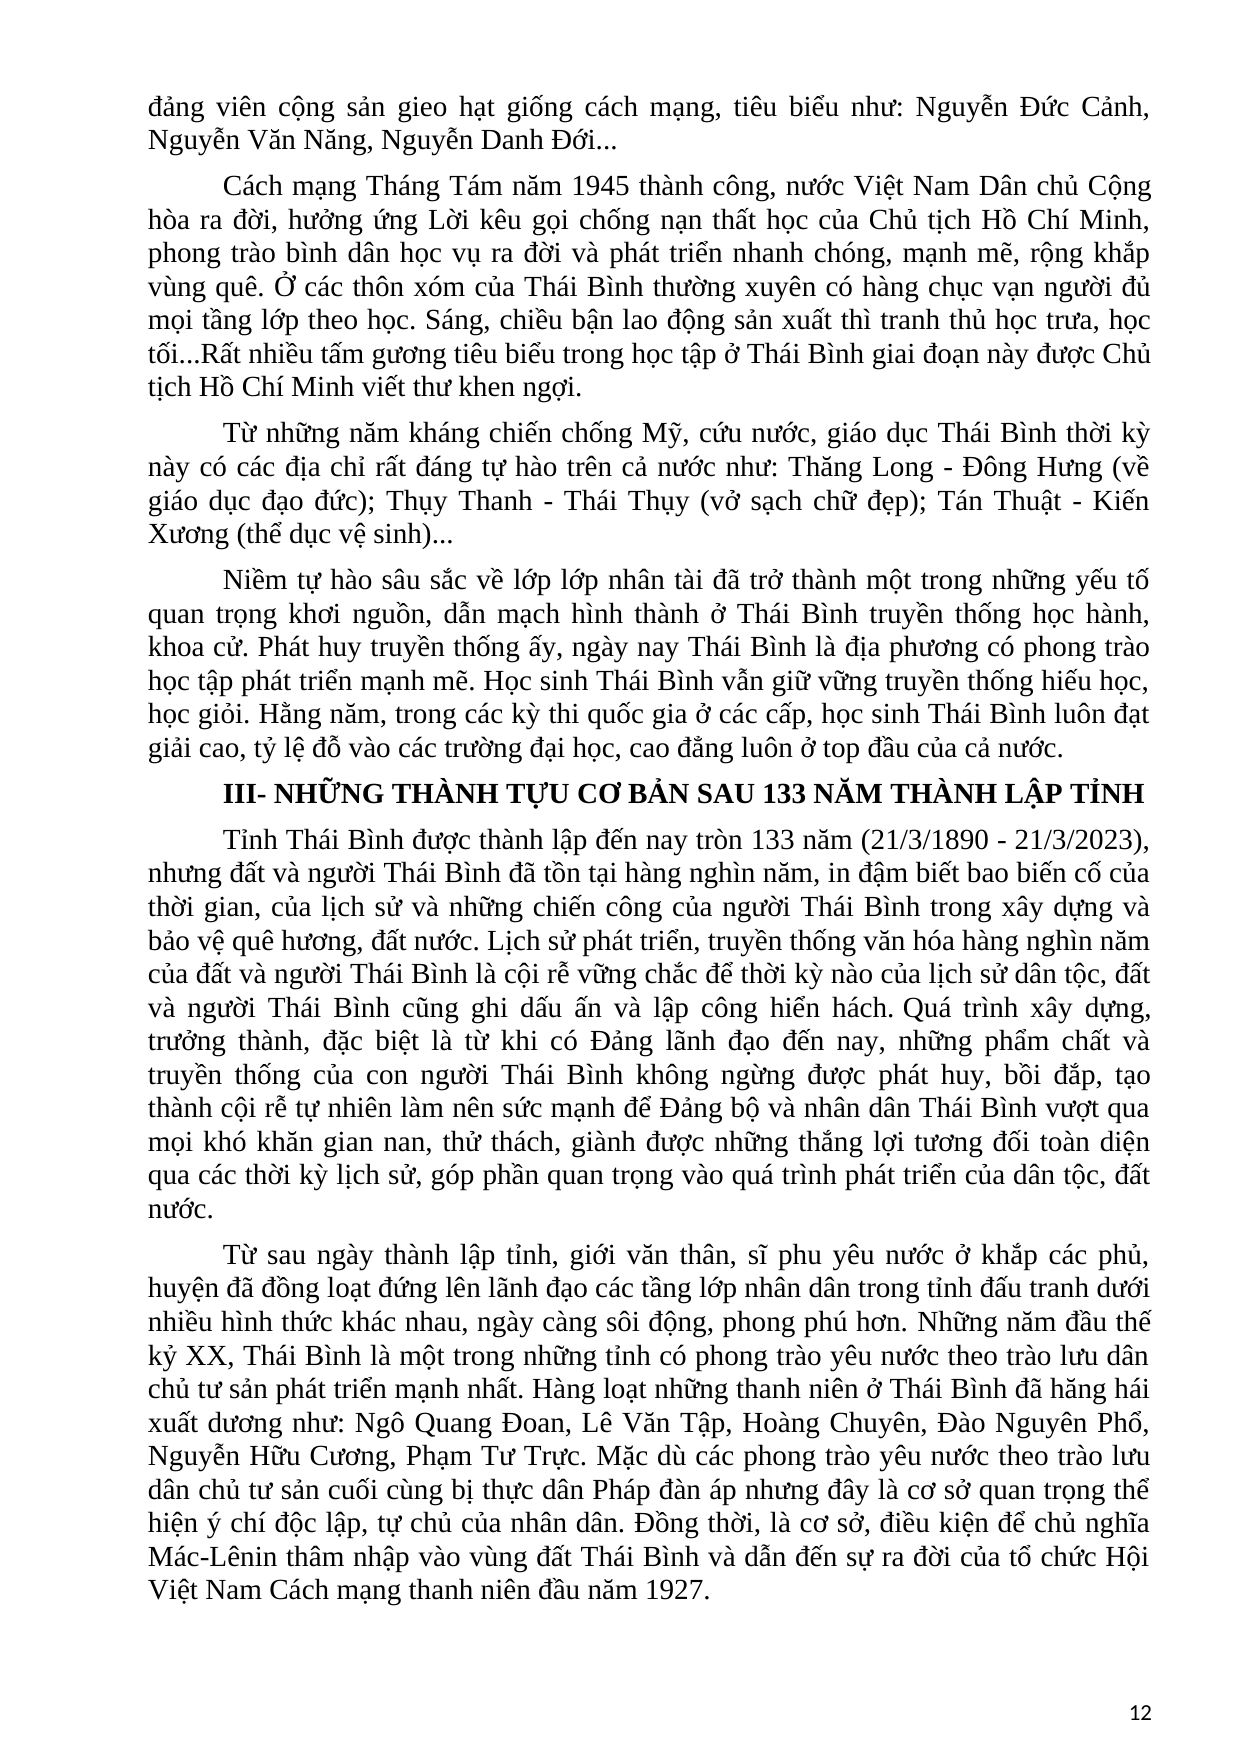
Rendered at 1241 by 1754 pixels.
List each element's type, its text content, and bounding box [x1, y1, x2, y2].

text Từ những năm kháng chiến chống Mỹ, cứu nước, giáo dục Thái Bình thời kỳ này có các địa chỉ rất đáng tự hào trên cả nước như: Thăng Long - Đông Hưng (về giáo dục đạo đức); Thụy Thanh - Thái Thụy (vở sạch chữ đẹp); Tán Thuật - Kiến Xương (thể dục vệ sinh)... [148, 416, 1152, 550]
text Niềm tự hào sâu sắc về lớp lớp nhân tài đã trở thành một trong những yếu tố quan trọng khơi nguồn, dẫn mạch hình thành ở Thái Bình truyền thống học hành, khoa cử. Phát huy truyền thống ấy, ngày nay Thái Bình là địa phương có phong trào học tập phát triển mạnh mẽ. Học sinh Thái Bình vẫn giữ vững truyền thống hiếu học, học giỏi. Hằng năm, trong các kỳ thi quốc gia ở các cấp, học sinh Thái Bình luôn đạt giải cao, tỷ lệ đỗ vào các trường đại học, cao đẳng luôn ở top đầu của cả nước. [148, 562, 1152, 763]
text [148, 89, 1152, 156]
text Từ sau ngày thành lập tỉnh, giới văn thân, sĩ phu yêu nước ở khắp các phủ, huyện đã đồng loạt đứng lên lãnh đạo các tầng lớp nhân dân trong tỉnh đấu tranh dưới nhiều hình thức khác nhau, ngày càng sôi động, phong phú hơn. Những năm đầu thế kỷ XX, Thái Bình là một trong những tỉnh có phong trào yêu nước theo trào lưu dân chủ tư sản phát triển mạnh nhất. Hàng loạt những thanh niên ở Thái Bình đã hăng hái xuất dương như: Ngô Quang Đoan, Lê Văn Tập, Hoàng Chuyên, Đào Nguyên Phổ, Nguyễn Hữu Cương, Phạm Tư Trực. Mặc dù các phong trào yêu nước theo trào lưu dân chủ tư sản cuối cùng bị thực dân Pháp đàn áp nhưng đây là cơ sở quan trọng thể hiện ý chí độc lập, tự chủ của nhân dân. Đồng thời, là cơ sở, điều kiện để chủ nghĩa Mác-Lênin thâm nhập vào vùng đất Thái Bình và dẫn đến sự ra đời của tổ chức Hội Việt Nam Cách mạng thanh niên đầu năm 1927. [148, 1237, 1152, 1606]
text III- NHỮNG THÀNH TỰU CƠ BẢN SAU 133 NĂM THÀNH LẬP TỈNH [148, 776, 1152, 809]
text Tỉnh Thái Bình được thành lập đến nay tròn 133 năm (21/3/1890 - 21/3/2023), nhưng đất và người Thái Bình đã tồn tại hàng nghìn năm, in đậm biết bao biến cố của thời gian, của lịch sử và những chiến công của người Thái Bình trong xây dựng và bảo vệ quê hương, đất nước. Lịch sử phát triển, truyền thống văn hóa hàng nghìn năm của đất và người Thái Bình là cội rễ vững chắc để thời kỳ nào của lịch sử dân tộc, đất và người Thái Bình cũng ghi dấu ấn và lập công hiển hách. Quá trình xây dựng, trưởng thành, đặc biệt là từ khi có Đảng lãnh đạo đến nay, những phẩm chất và truyền thống của con người Thái Bình không ngừng được phát huy, bồi đắp, tạo thành cội rễ tự nhiên làm nên sức mạnh để Đảng bộ và nhân dân Thái Bình vượt qua mọi khó khăn gian nan, thử thách, giành được những thắng lợi tương đối toàn diện qua các thời kỳ lịch sử, góp phần quan trọng vào quá trình phát triển của dân tộc, đất nước. [148, 822, 1152, 1224]
text Cách mạng Tháng Tám năm 1945 thành công, nước Việt Nam Dân chủ Cộng hòa ra đời, hưởng ứng Lời kêu gọi chống nạn thất học của Chủ tịch Hồ Chí Minh, phong trào bình dân học vụ ra đời và phát triển nhanh chóng, mạnh mẽ, rộng khắp vùng quê. Ở các thôn xóm của Thái Bình thường xuyên có hàng chục vạn người đủ mọi tầng lớp theo học. Sáng, chiều bận lao động sản xuất thì tranh thủ học trưa, học tối...Rất nhiều tấm gương tiêu biểu trong học tập ở Thái Bình giai đoạn này được Chủ tịch Hồ Chí Minh viết thư khen ngợi. [148, 168, 1152, 403]
